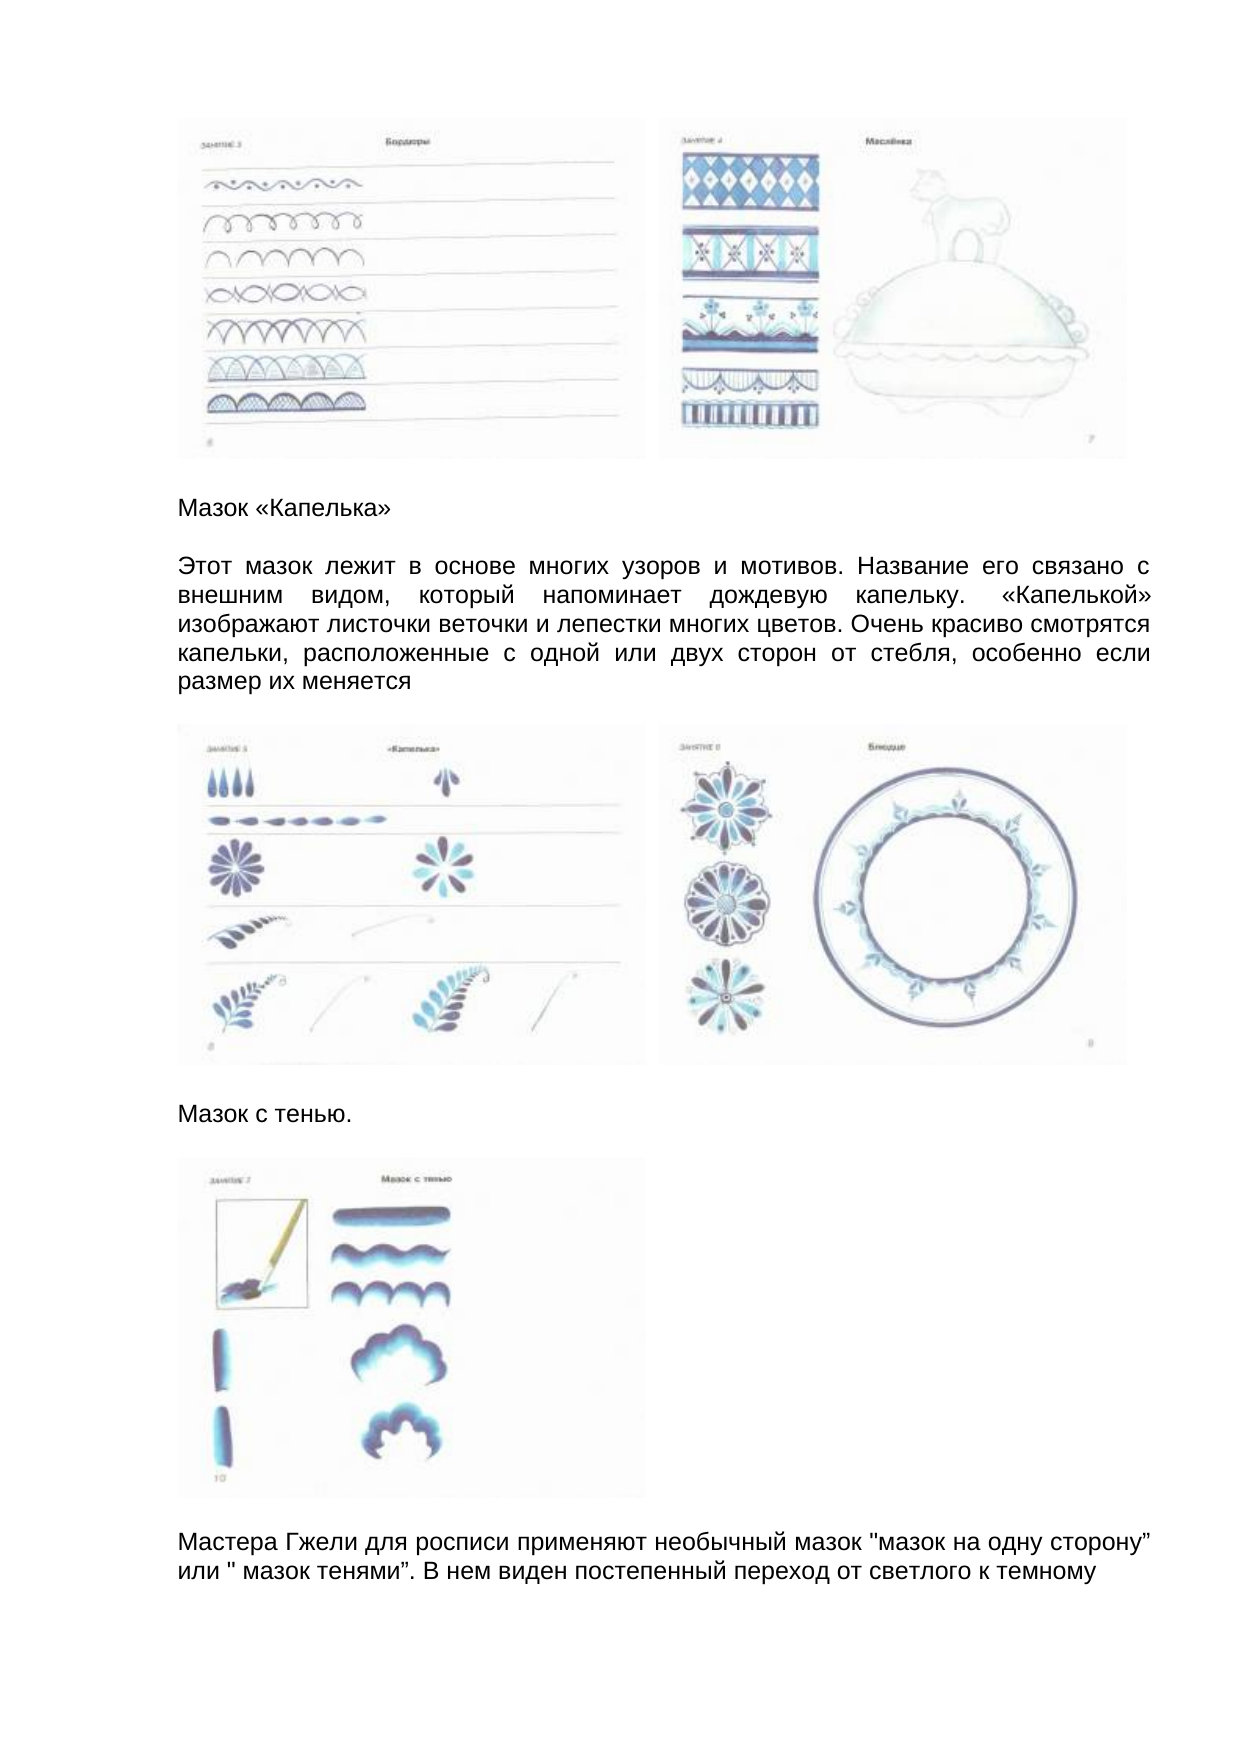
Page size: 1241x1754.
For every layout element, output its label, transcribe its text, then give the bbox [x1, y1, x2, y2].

picture [658, 118, 1128, 459]
text Этот мазок лежит в основе многих узоров и мотивов. Название его связано с внешним видом, который напоминает дождевую капельку. «Капелькой» изображают листочки веточки и лепестки многих цветов. Очень красиво смотрятся капельки, расположенные с одной или двух сторон от стебля, особенно если размер их меняется [177, 551, 1152, 695]
picture [177, 1157, 646, 1498]
text Мастера Гжели для росписи применяют необычный мазок "мазок на одну сторону” или " мазок тенями”. В нем виден постепенный переход от светлого к темному [177, 1527, 1152, 1584]
text Мазок с тенью. [177, 1099, 1152, 1128]
picture [177, 118, 646, 459]
picture [658, 724, 1128, 1065]
picture [177, 724, 646, 1065]
text Мазок «Капелька» [177, 493, 1152, 522]
